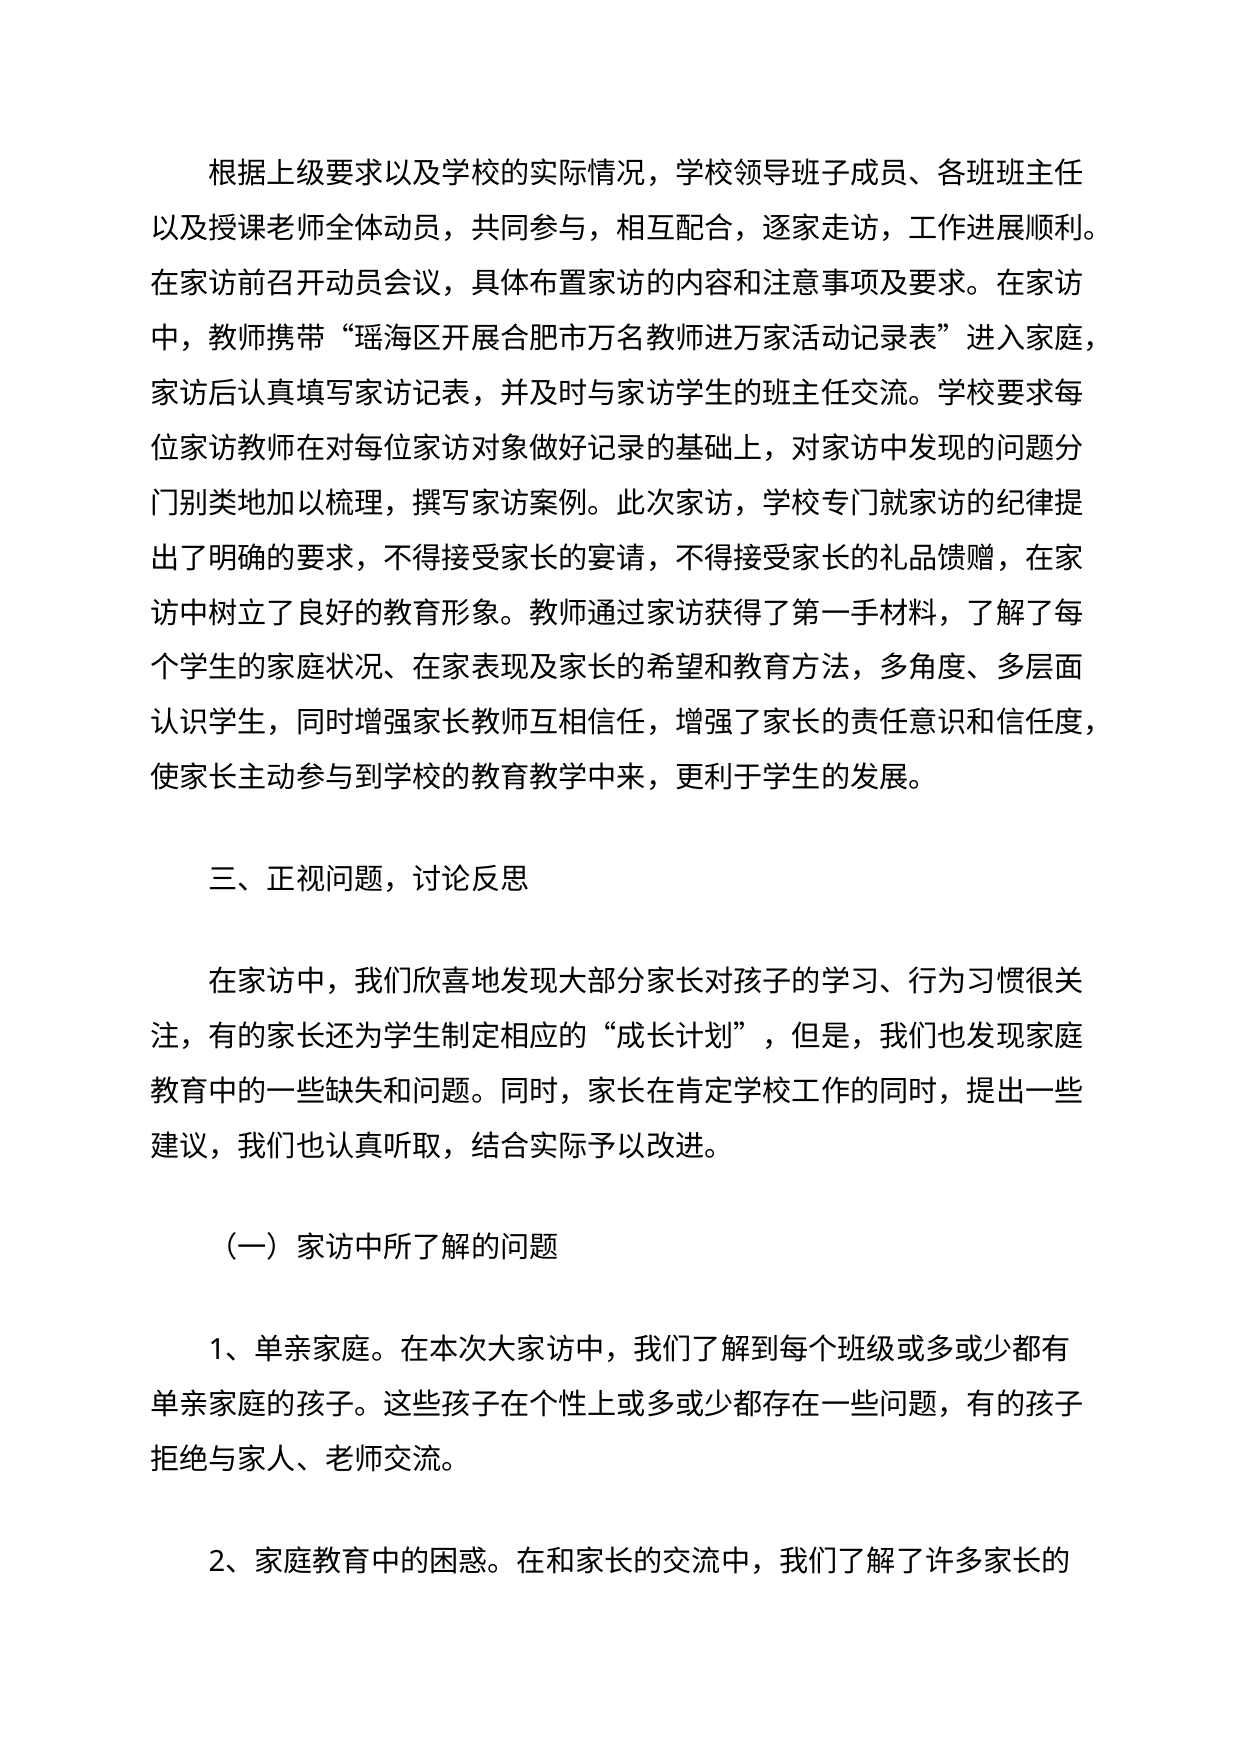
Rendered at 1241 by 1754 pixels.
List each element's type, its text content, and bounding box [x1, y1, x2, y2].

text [150, 1537, 1090, 1580]
text （一）家访中所了解的问题 [150, 1224, 1090, 1266]
text 1、单亲家庭。在本次大家访中，我们了解到每个班级或多或少都有单亲家庭的孩子。这些孩子在个性上或多或少都存在一些问题，有的孩子拒绝与家人、老师交流。 [150, 1326, 1090, 1478]
text 在家访中，我们欣喜地发现大部分家长对孩子的学习、行为习惯很关注，有的家长还为学生制定相应的“成长计划”，但是，我们也发现家庭教育中的一些缺失和问题。同时，家长在肯定学校工作的同时，提出一些建议，我们也认真听取，结合实际予以改进。 [150, 957, 1090, 1164]
text 三、正视问题，讨论反思 [150, 856, 1090, 898]
text 根据上级要求以及学校的实际情况，学校领导班子成员、各班班主任以及授课老师全体动员，共同参与，相互配合，逐家走访，工作进展顺利。在家访前召开动员会议，具体布置家访的内容和注意事项及要求。在家访中，教师携带“瑶海区开展合肥市万名教师进万家活动记录表”进入家庭，家访后认真填写家访记表，并及时与家访学生的班主任交流。学校要求每位家访教师在对每位家访对象做好记录的基础上，对家访中发现的问题分门别类地加以梳理，撰写家访案例。此次家访，学校专门就家访的纪律提出了明确的要求，不得接受家长的宴请，不得接受家长的礼品馈赠，在家访中树立了良好的教育形象。教师通过家访获得了第一手材料，了解了每个学生的家庭状况、在家表现及家长的希望和教育方法，多角度、多层面认识学生，同时增强家长教师互相信任，增强了家长的责任意识和信任度，使家长主动参与到学校的教育教学中来，更利于学生的发展。 [150, 150, 1090, 796]
